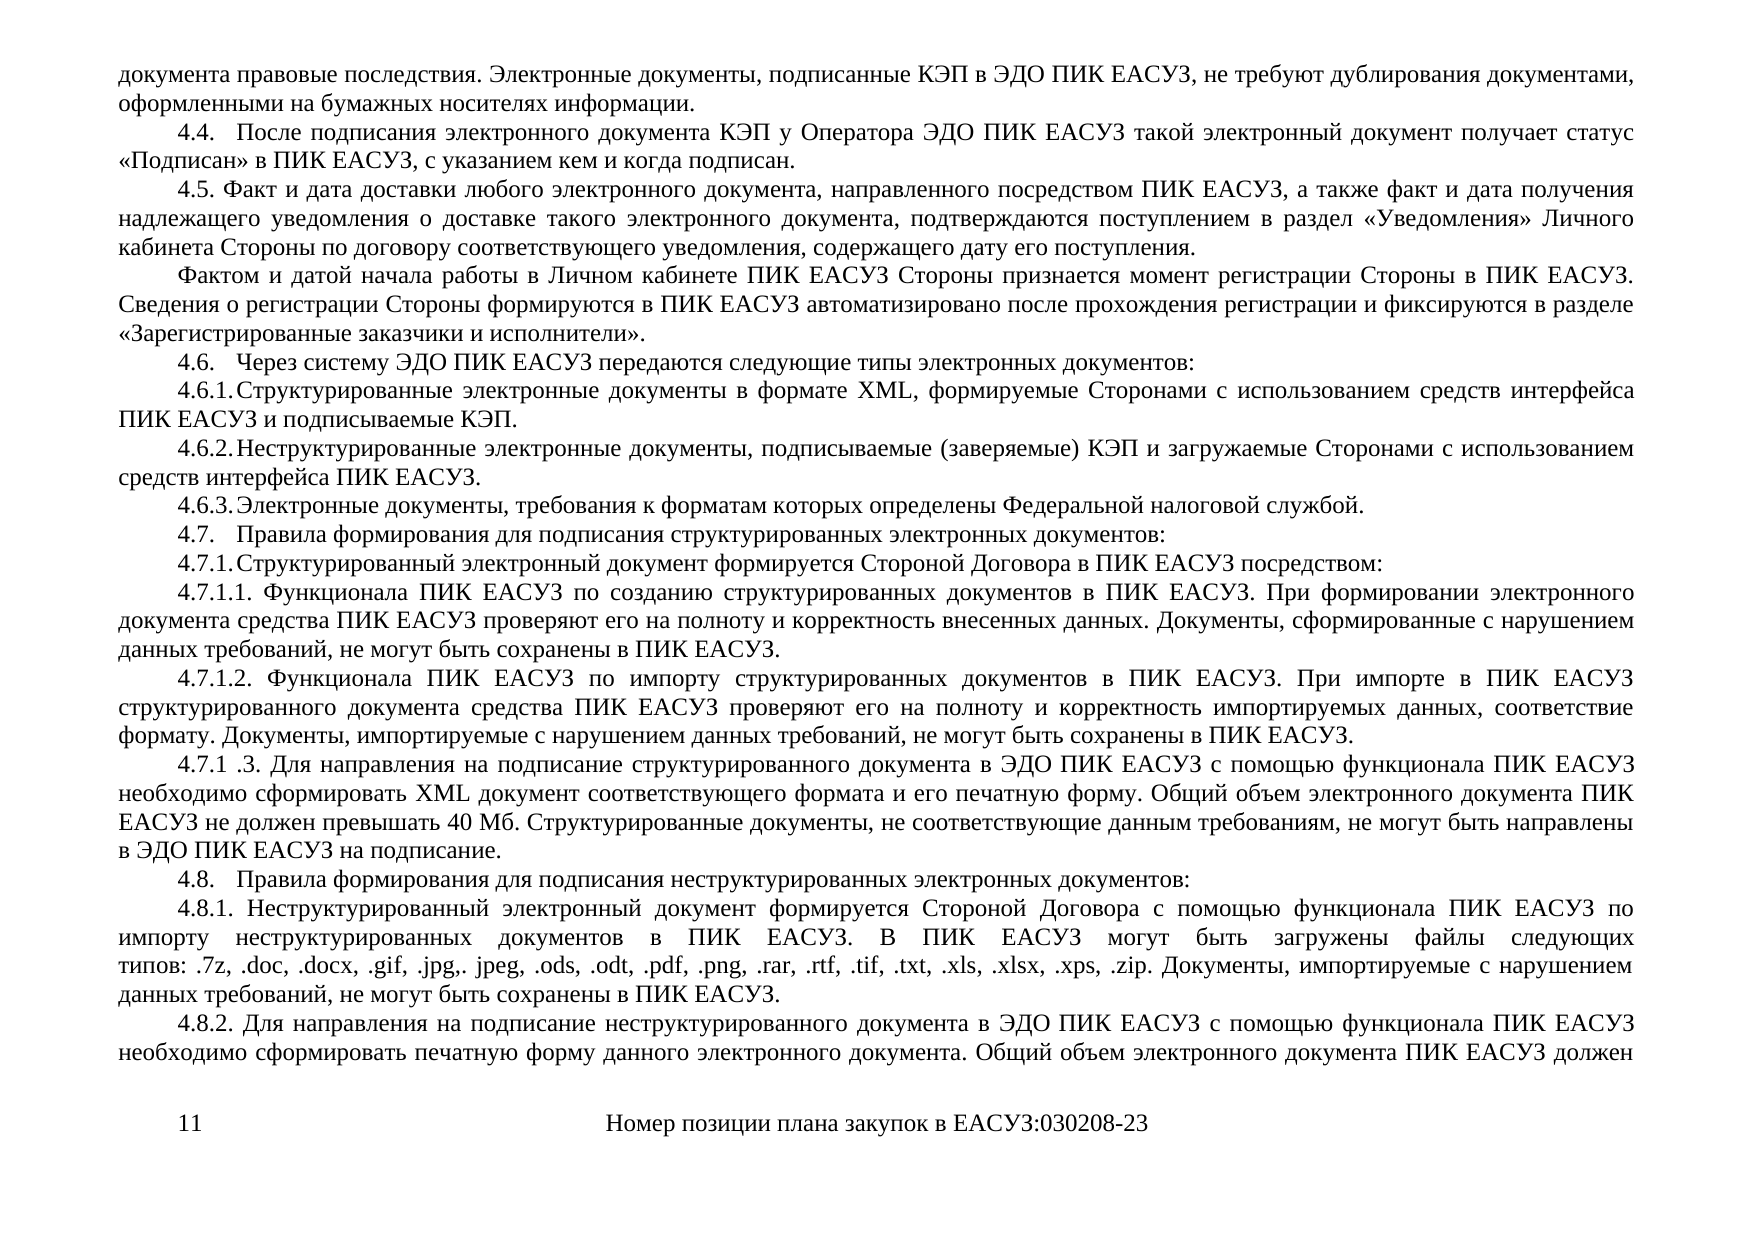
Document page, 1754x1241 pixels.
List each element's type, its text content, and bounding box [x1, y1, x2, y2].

list 4.6.1. Структурированные электронные документы в формате XML, формируемые Сторонами с использованием средств интерфейса ПИК ЕАСУЗ и подписываемые КЭП. [118, 375, 1636, 433]
list 4.6.2. Неструктурированные электронные документы, подписываемые (заверяемые) КЭП и загружаемые Сторонами с использованием средств интерфейса ПИК ЕАСУЗ. [118, 433, 1636, 490]
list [118, 1008, 1636, 1065]
list Фактом и датой начала работы в Личном кабинете ПИК ЕАСУЗ Стороны признается момент регистрации Стороны в ПИК ЕАСУЗ. Сведения о регистрации Стороны формируются в ПИК ЕАСУЗ автоматизировано после прохождения регистрации и фиксируются в разделе «Зарегистрированные заказчики и исполнители». [118, 260, 1636, 347]
list 4.7.1.1. Функционала ПИК ЕАСУЗ по созданию структурированных документов в ПИК ЕАСУЗ. При формировании электронного документа средства ПИК ЕАСУЗ проверяют его на полноту и корректность внесенных данных. Документы, сформированные с нарушением данных требований, не могут быть сохранены в ПИК ЕАСУЗ. [118, 577, 1636, 663]
list 4.6.3. Электронные документы, требования к форматам которых определены Федеральной налоговой службой. [118, 490, 1636, 519]
list 4.6. Через систему ЭДО ПИК ЕАСУЗ передаются следующие типы электронных документов: [118, 347, 1636, 375]
list 4.7.1.2. Функционала ПИК ЕАСУЗ по импорту структурированных документов в ПИК ЕАСУЗ. При импорте в ПИК ЕАСУЗ структурированного документа средства ПИК ЕАСУЗ проверяют его на полноту и корректность импортируемых данных, соответствие формату. Документы, импортируемые с нарушением данных требований, не могут быть сохранены в ПИК ЕАСУЗ. [118, 663, 1636, 749]
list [118, 59, 1636, 117]
list 4.8. Правила формирования для подписания неструктурированных электронных документов: [118, 864, 1636, 893]
list 4.8.1. Неструктурированный электронный документ формируется Стороной Договора с помощью функционала ПИК ЕАСУЗ по импорту неструктурированных документов в ПИК ЕАСУЗ. В ПИК ЕАСУЗ могут быть загружены файлы следующих типов: .7z, .doc, .docx, .gif, .jpg,. jpeg, .ods, .odt, .pdf, .png, .rar, .rtf, .tif, .txt, .xls, .xlsx, .xps, .zip. Документы, импортируемые с нарушением данных требований, не могут быть сохранены в ПИК ЕАСУЗ. [118, 893, 1636, 1008]
list 4.4. После подписания электронного документа КЭП у Оператора ЭДО ПИК ЕАСУЗ такой электронный документ получает статус «Подписан» в ПИК ЕАСУЗ, с указанием кем и когда подписан. [118, 117, 1636, 174]
list 4.7. Правила формирования для подписания структурированных электронных документов: [118, 519, 1636, 548]
list 4.5. Факт и дата доставки любого электронного документа, направленного посредством ПИК ЕАСУЗ, а также факт и дата получения надлежащего уведомления о доставке такого электронного документа, подтверждаются поступлением в раздел «Уведомления» Личного кабинета Стороны по договору соответствующего уведомления, содержащего дату его поступления. [118, 174, 1636, 260]
list 4.7.1 .3. Для направления на подписание структурированного документа в ЭДО ПИК ЕАСУЗ с помощью функционала ПИК ЕАСУЗ необходимо сформировать XML документ соответствующего формата и его печатную форму. Общий объем электронного документа ПИК ЕАСУЗ не должен превышать 40 Мб. Структурированные документы, не соответствующие данным требованиям, не могут быть направлены в ЭДО ПИК ЕАСУЗ на подписание. [118, 749, 1636, 864]
list 4.7.1. Структурированный электронный документ формируется Стороной Договора в ПИК ЕАСУЗ посредством: [118, 548, 1636, 577]
